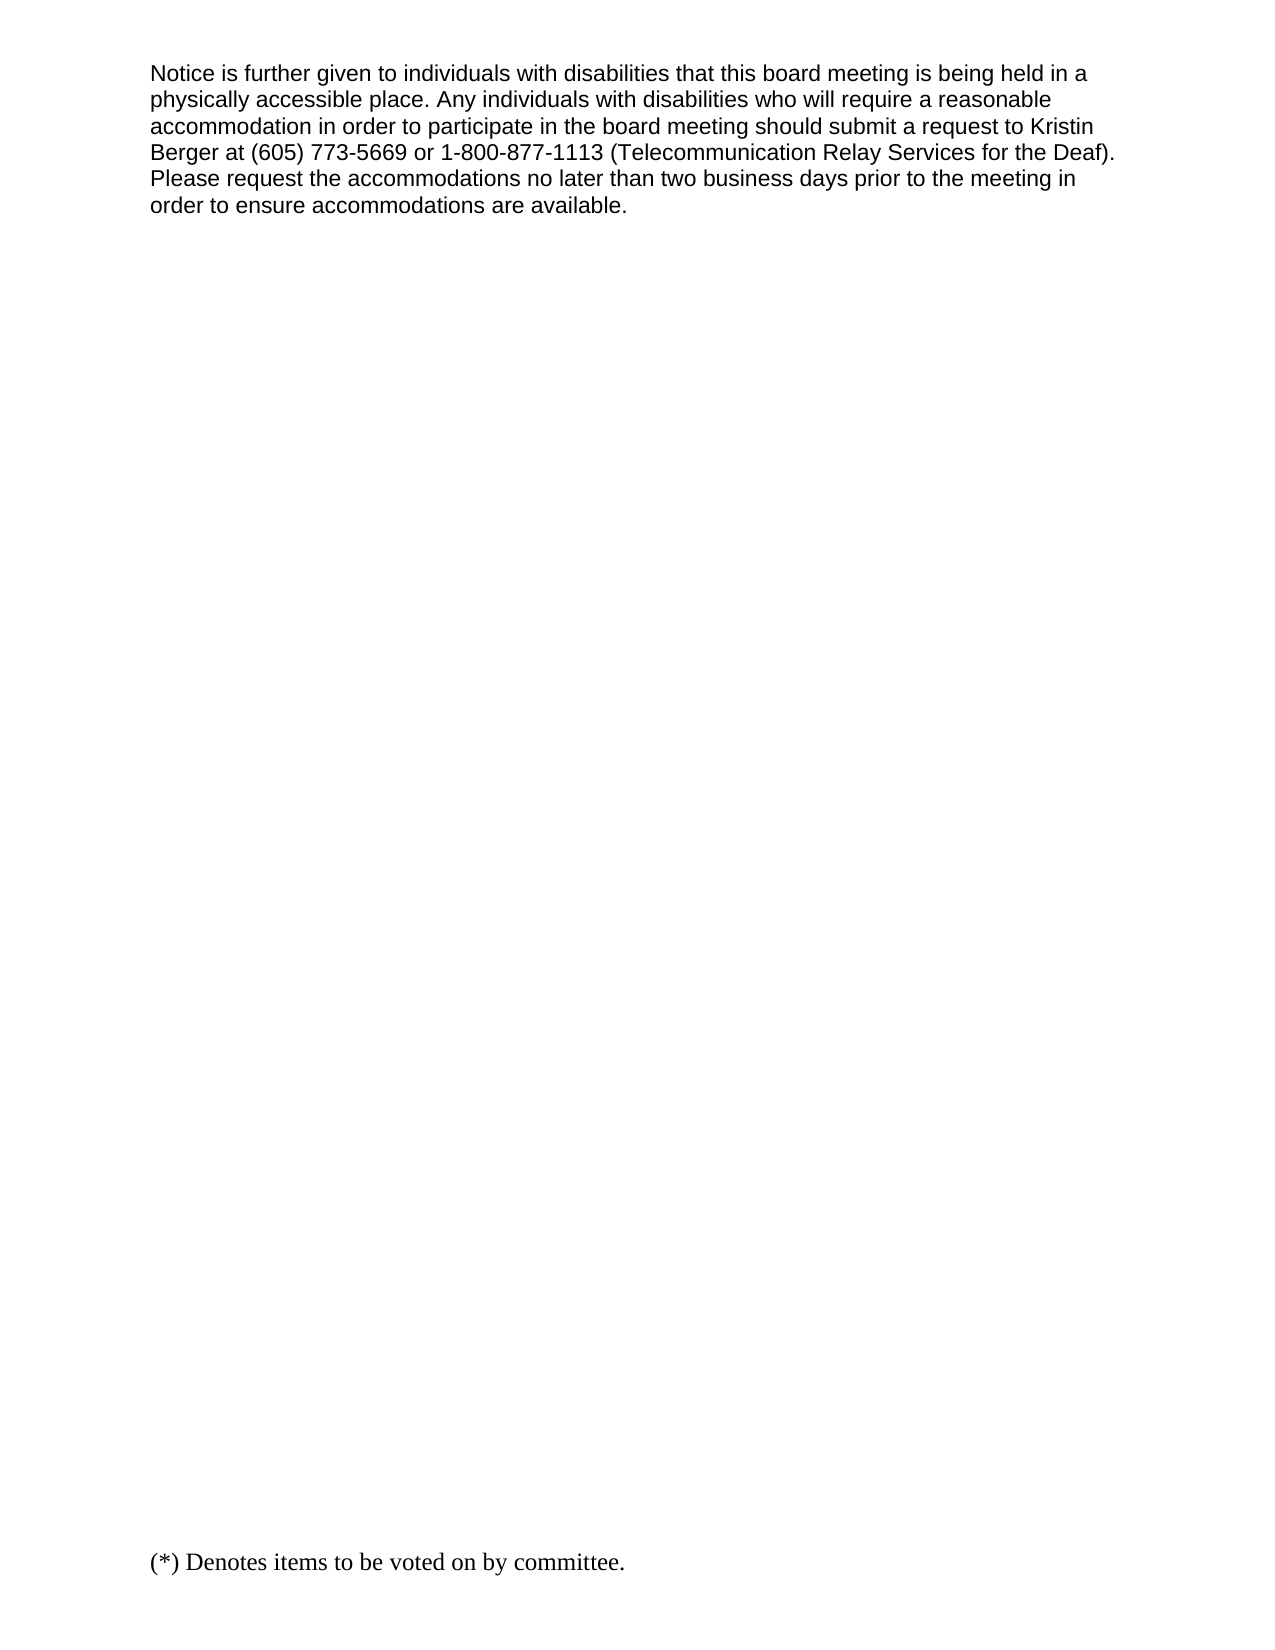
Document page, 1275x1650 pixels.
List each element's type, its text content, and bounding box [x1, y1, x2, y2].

text Notice is further given to individuals with disabilities that this board meeting is being held in a physically accessible place. Any individuals with disabilities who will require a reasonable accommodation in order to participate in the board meeting should submit a request to Kristin Berger at (605) 773-5669 or 1-800-877-1113 (Telecommunication Relay Services for the Deaf). Please request the accommodations no later than two business days prior to the meeting in order to ensure accommodations are available. [150, 60, 1125, 218]
